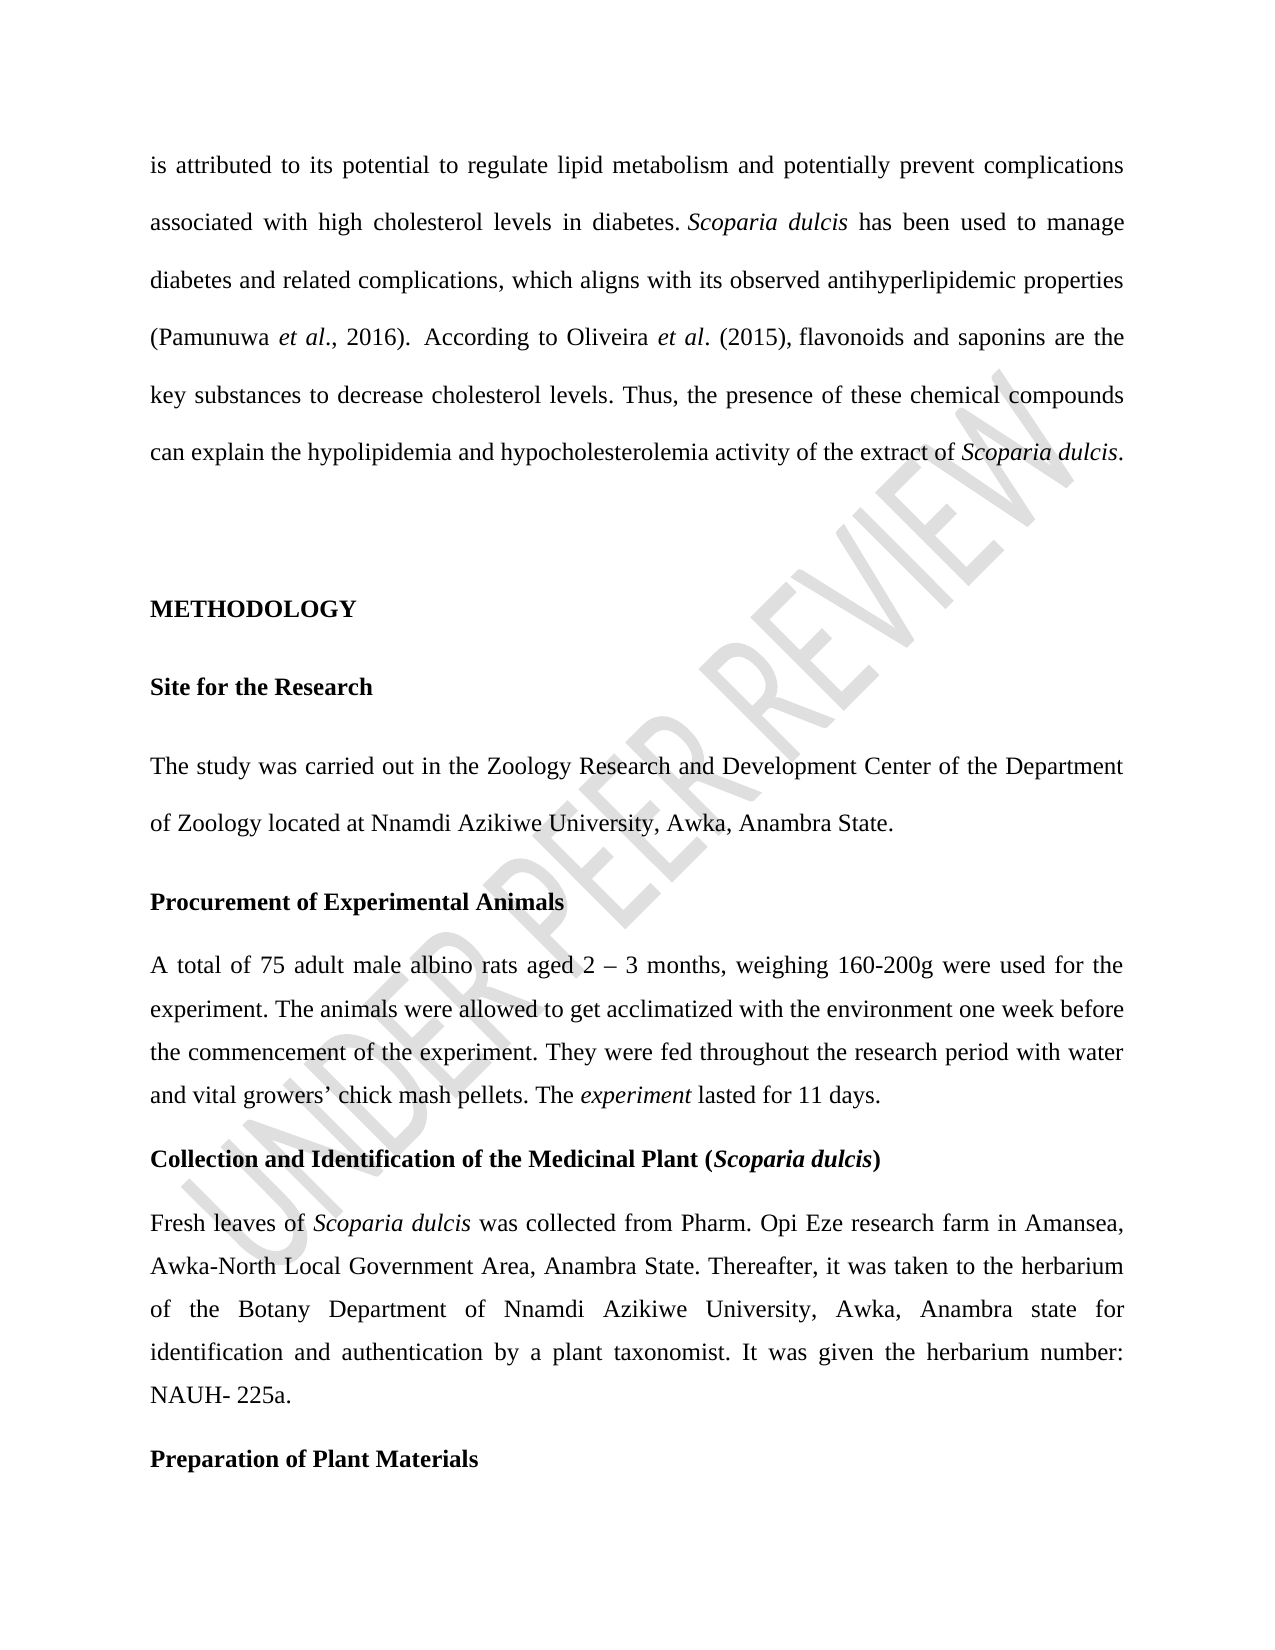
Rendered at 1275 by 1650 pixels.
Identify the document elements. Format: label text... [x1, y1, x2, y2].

text METHODOLOGY [150, 594, 1125, 623]
text Fresh leaves of Scoparia dulcis was collected from Pharm. Opi Eze research farm in Amansea, Awka-North Local Government Area, Anambra State. Thereafter, it was taken to the herbarium of the Botany Department of Nnamdi Azikiwe University, Awka, Anambra state for identification and authentication by a plant taxonomist. It was given the herbarium number: NAUH- 225a. [150, 1208, 1125, 1409]
text The study was carried out in the Zoology Research and Development Center of the Department of Zoology located at Nnamdi Azikiwe University, Awka, Anambra State. [150, 751, 1125, 837]
text A total of 75 adult male albino rats aged 2 – 3 months, weighing 160-200g were used for the experiment. The animals were allowed to get acclimatized with the environment one week before the commencement of the experiment. They were fed throughout the research period with water and vital growers’ chick mash pellets. The experiment lasted for 11 days. [150, 951, 1125, 1109]
text Collection and Identification of the Medicinal Plant (Scoparia dulcis) [150, 1144, 1125, 1173]
text Procurement of Experimental Animals [150, 887, 1125, 915]
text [150, 150, 1125, 466]
text Preparation of Plant Materials [150, 1444, 1125, 1473]
text Site for the Research [150, 672, 1125, 701]
